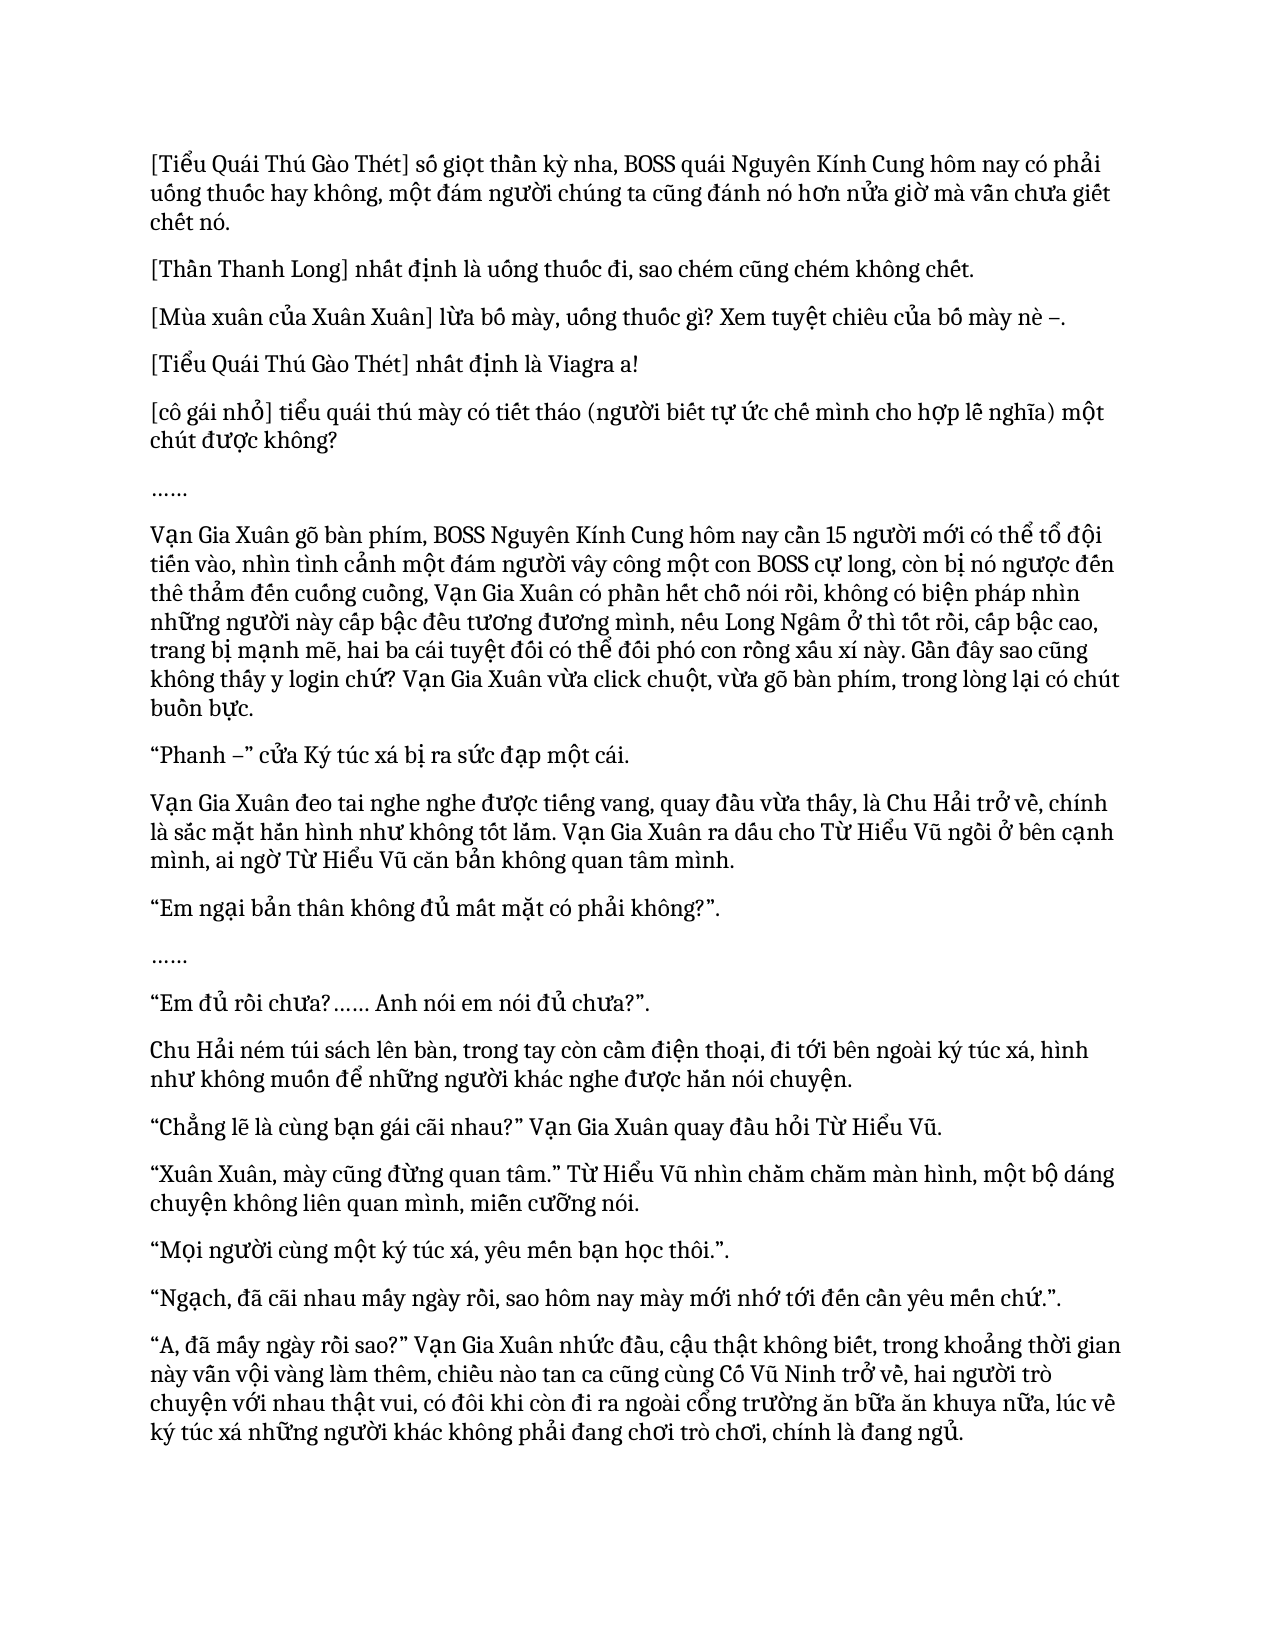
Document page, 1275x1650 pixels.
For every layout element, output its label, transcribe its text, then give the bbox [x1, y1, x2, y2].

text “Chẳng lẽ là cùng bạn gái cãi nhau?” Vạn Gia Xuân quay đầu hỏi Từ Hiểu Vũ. [150, 1112, 1125, 1141]
text “A, đã mấy ngày rồi sao?” Vạn Gia Xuân nhức đầu, cậu thật không biết, trong khoảng thời gian này vẫn vội vàng làm thêm, chiều nào tan ca cũng cùng Cố Vũ Ninh trở về, hai người trò chuyện với nhau thật vui, có đôi khi còn đi ra ngoài cổng trường ăn bữa ăn khuya nữa, lúc về ký túc xá những người khác không phải đang chơi trò chơi, chính là đang ngủ. [150, 1331, 1125, 1446]
text [Mùa xuân của Xuân Xuân] lừa bố mày, uống thuốc gì? Xem tuyệt chiêu của bố mày nè –. [150, 302, 1125, 331]
text “Phanh –” cửa Ký túc xá bị ra sức đạp một cái. [150, 741, 1125, 770]
text [cô gái nhỏ] tiểu quái thú mày có tiết tháo (người biết tự ức chế mình cho hợp lễ nghĩa) một chút được không? [150, 397, 1125, 455]
text Vạn Gia Xuân đeo tai nghe nghe được tiếng vang, quay đầu vừa thấy, là Chu Hải trở về, chính là sắc mặt hắn hình như không tốt lắm. Vạn Gia Xuân ra dấu cho Từ Hiểu Vũ ngồi ở bên cạnh mình, ai ngờ Từ Hiểu Vũ căn bản không quan tâm mình. [150, 789, 1125, 875]
text [Tiểu Quái Thú Gào Thét] số giọt thần kỳ nha, BOSS quái Nguyên Kính Cung hôm nay có phải uống thuốc hay không, một đám người chúng ta cũng đánh nó hơn nửa giờ mà vẫn chưa giết chết nó. [150, 150, 1125, 236]
text “Em ngại bản thân không đủ mất mặt có phải không?”. [150, 894, 1125, 922]
text [Tiểu Quái Thú Gào Thét] nhất định là Viagra a! [150, 350, 1125, 379]
text “Ngạch, đã cãi nhau mấy ngày rồi, sao hôm nay mày mới nhớ tới đến cần yêu mến chứ.”. [150, 1284, 1125, 1312]
text [Thần Thanh Long] nhất định là uống thuốc đi, sao chém cũng chém không chết. [150, 255, 1125, 284]
text …… [150, 941, 1125, 970]
text Vạn Gia Xuân gõ bàn phím, BOSS Nguyên Kính Cung hôm nay cần 15 người mới có thể tổ đội tiến vào, nhìn tình cảnh một đám người vây công một con BOSS cự long, còn bị nó ngược đến thê thảm đến cuống cuồng, Vạn Gia Xuân có phần hết chỗ nói rồi, không có biện pháp nhìn những người này cấp bậc đều tương đương mình, nếu Long Ngâm ở thì tốt rồi, cấp bậc cao, trang bị mạnh mẽ, hai ba cái tuyệt đối có thể đối phó con rồng xấu xí này. Gần đây sao cũng không thấy y login chứ? Vạn Gia Xuân vừa click chuột, vừa gõ bàn phím, trong lòng lại có chút buồn bực. [150, 521, 1125, 722]
text Chu Hải ném túi sách lên bàn, trong tay còn cầm điện thoại, đi tới bên ngoài ký túc xá, hình như không muốn để những người khác nghe được hắn nói chuyện. [150, 1036, 1125, 1094]
text “Xuân Xuân, mày cũng đừng quan tâm.” Từ Hiểu Vũ nhìn chằm chằm màn hình, một bộ dáng chuyện không liên quan mình, miễn cưỡng nói. [150, 1160, 1125, 1217]
text …… [150, 474, 1125, 502]
text “Mọi người cùng một ký túc xá, yêu mến bạn học thôi.”. [150, 1236, 1125, 1265]
text “Em đủ rồi chưa?…… Anh nói em nói đủ chưa?”. [150, 989, 1125, 1017]
